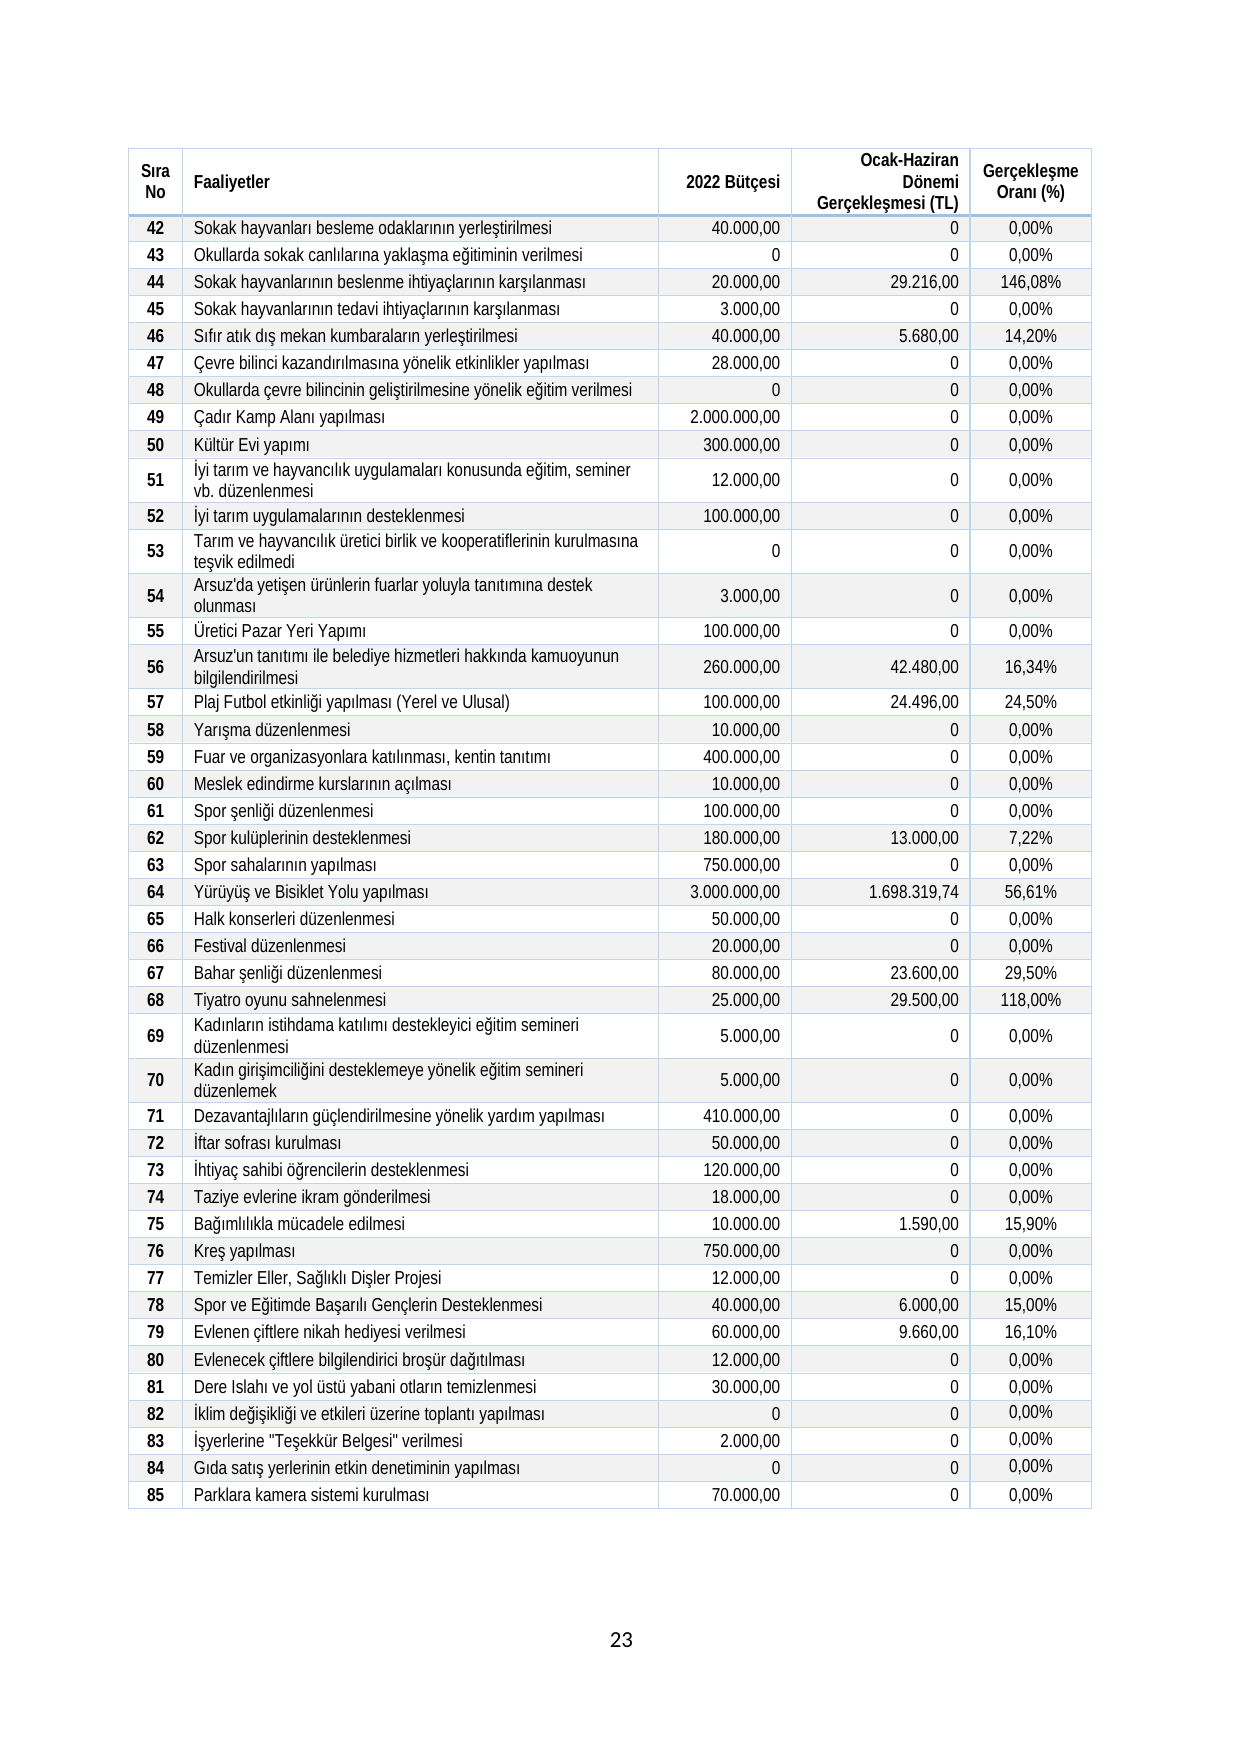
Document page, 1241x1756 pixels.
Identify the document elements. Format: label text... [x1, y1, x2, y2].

table_cell 44 [129, 269, 182, 295]
table_cell 75 [129, 1211, 182, 1237]
table_cell 83 [129, 1428, 182, 1454]
table_cell 40.000,00 [659, 217, 791, 241]
table_cell 42.480,00 [792, 645, 969, 688]
table_cell Sokak hayvanlarının beslenme ihtiyaçlarının karşılanması [183, 269, 658, 295]
table_cell 0 [792, 1238, 969, 1264]
table_cell 180.000,00 [659, 825, 791, 851]
table_cell 0 [792, 1014, 969, 1057]
table_cell 20.000,00 [659, 269, 791, 295]
table_cell 30.000,00 [659, 1374, 791, 1399]
table_cell 1.698.319,74 [792, 879, 969, 905]
table_cell Gıda satış yerlerinin etkin denetiminin yapılması [183, 1455, 658, 1481]
table_cell 0 [792, 1374, 969, 1399]
table_cell Sokak hayvanlarının tedavi ihtiyaçlarının karşılanması [183, 296, 658, 322]
table_cell 5.680,00 [792, 323, 969, 349]
table_cell Spor ve Eğitimde Başarılı Gençlerin Desteklenmesi [183, 1292, 658, 1318]
table_cell Spor şenliği düzenlenmesi [183, 798, 658, 824]
table_cell 0,00% [971, 377, 1091, 403]
table_cell 79 [129, 1319, 182, 1345]
table_cell İyi tarım uygulamalarının desteklenmesi [183, 503, 658, 529]
table_cell 0,00% [971, 431, 1091, 457]
table_cell 0,00% [971, 1014, 1091, 1057]
table_cell 45 [129, 296, 182, 322]
table_cell 750.000,00 [659, 1238, 791, 1264]
table_cell 7,22% [971, 825, 1091, 851]
table_cell 12.000,00 [659, 459, 791, 502]
table_cell 10.000,00 [659, 771, 791, 797]
table_cell 300.000,00 [659, 431, 791, 457]
table_cell 2.000.000,00 [659, 404, 791, 430]
table_cell İklim değişikliği ve etkileri üzerine toplantı yapılması [183, 1401, 658, 1427]
table_cell 0 [792, 1265, 969, 1291]
table_cell 82 [129, 1401, 182, 1427]
table_cell 1.590,00 [792, 1211, 969, 1237]
table_cell Kadın girişimciliğini desteklemeye yönelik eğitim semineri düzenlemek [183, 1059, 658, 1102]
table_cell Dere Islahı ve yol üstü yabani otların temizlenmesi [183, 1374, 658, 1399]
table_cell 0,00% [971, 906, 1091, 932]
table_cell 0,00% [971, 242, 1091, 268]
table_cell Sıfır atık dış mekan kumbaraların yerleştirilmesi [183, 323, 658, 349]
table_cell 0,00% [971, 574, 1091, 617]
table_cell 0 [792, 771, 969, 797]
table_cell 14,20% [971, 323, 1091, 349]
table_cell 69 [129, 1014, 182, 1057]
table_cell 54 [129, 574, 182, 617]
table_cell 0 [792, 852, 969, 878]
table_cell 0,00% [971, 1401, 1091, 1427]
table_cell Meslek edindirme kurslarının açılması [183, 771, 658, 797]
table_cell Okullarda sokak canlılarına yaklaşma eğitiminin verilmesi [183, 242, 658, 268]
table_cell 85 [129, 1482, 182, 1508]
table_cell 24.496,00 [792, 689, 969, 715]
table_cell 29.216,00 [792, 269, 969, 295]
table_cell 120.000,00 [659, 1157, 791, 1183]
table_cell 100.000,00 [659, 618, 791, 644]
table_cell 60 [129, 771, 182, 797]
table_cell Parklara kamera sistemi kurulması [183, 1482, 658, 1508]
table_cell 2.000,00 [659, 1428, 791, 1454]
table_cell Halk konserleri düzenlenmesi [183, 906, 658, 932]
table_cell 12.000,00 [659, 1265, 791, 1291]
table_cell 9.660,00 [792, 1319, 969, 1345]
table_cell 0 [792, 350, 969, 376]
table_cell 0,00% [971, 1374, 1091, 1399]
table_cell 0,00% [971, 1130, 1091, 1156]
table_cell 0,00% [971, 933, 1091, 959]
table_cell 0,00% [971, 1184, 1091, 1210]
table_cell 0 [792, 404, 969, 430]
table_cell 0 [792, 933, 969, 959]
table_cell 28.000,00 [659, 350, 791, 376]
table_cell Çevre bilinci kazandırılmasına yönelik etkinlikler yapılması [183, 350, 658, 376]
table_cell 0,00% [971, 1455, 1091, 1481]
table_cell Evlenen çiftlere nikah hediyesi verilmesi [183, 1319, 658, 1345]
table_cell 72 [129, 1130, 182, 1156]
table_cell 80.000,00 [659, 960, 791, 986]
table_header Faaliyetler [183, 149, 658, 214]
table_cell Arsuz'da yetişen ürünlerin fuarlar yoluyla tanıtımına destek olunması [183, 574, 658, 617]
table_header Ocak-Haziran Dönemi Gerçekleşmesi (TL) [792, 149, 969, 214]
table_cell 29.500,00 [792, 987, 969, 1013]
table_cell Üretici Pazar Yeri Yapımı [183, 618, 658, 644]
table_cell Tarım ve hayvancılık üretici birlik ve kooperatiflerinin kurulmasına teşvik edilmedi [183, 530, 658, 573]
table_cell 0,00% [971, 1103, 1091, 1129]
table_cell 0 [659, 242, 791, 268]
table_cell 0,00% [971, 217, 1091, 241]
table_cell 0,00% [971, 771, 1091, 797]
table_cell 0 [659, 1401, 791, 1427]
table_cell 0,00% [971, 503, 1091, 529]
table_cell Kreş yapılması [183, 1238, 658, 1264]
table_cell 46 [129, 323, 182, 349]
table_cell Kültür Evi yapımı [183, 431, 658, 457]
table_cell 16,10% [971, 1319, 1091, 1345]
table_cell 13.000,00 [792, 825, 969, 851]
table_cell 49 [129, 404, 182, 430]
table_cell 23.600,00 [792, 960, 969, 986]
table_cell 400.000,00 [659, 744, 791, 769]
table_cell 410.000,00 [659, 1103, 791, 1129]
table_cell 42 [129, 217, 182, 241]
table_cell Evlenecek çiftlere bilgilendirici broşür dağıtılması [183, 1346, 658, 1372]
table_cell 0,00% [971, 1265, 1091, 1291]
table_cell 0,00% [971, 459, 1091, 502]
table_cell 750.000,00 [659, 852, 791, 878]
table_cell 0 [792, 906, 969, 932]
table_cell 66 [129, 933, 182, 959]
table_cell Dezavantajlıların güçlendirilmesine yönelik yardım yapılması [183, 1103, 658, 1129]
table_cell 0,00% [971, 350, 1091, 376]
table_cell 0 [792, 431, 969, 457]
table_cell Kadınların istihdama katılımı destekleyici eğitim semineri düzenlenmesi [183, 1014, 658, 1057]
table_cell 76 [129, 1238, 182, 1264]
table_cell 3.000,00 [659, 574, 791, 617]
table_cell 80 [129, 1346, 182, 1372]
table_cell 43 [129, 242, 182, 268]
table_cell 0,00% [971, 798, 1091, 824]
table_cell 118,00% [971, 987, 1091, 1013]
table_cell 59 [129, 744, 182, 769]
table_cell Festival düzenlenmesi [183, 933, 658, 959]
table_cell 0 [792, 574, 969, 617]
table_cell Sokak hayvanları besleme odaklarının yerleştirilmesi [183, 217, 658, 241]
table_cell 55 [129, 618, 182, 644]
table_cell 84 [129, 1455, 182, 1481]
table_cell 40.000,00 [659, 323, 791, 349]
table_cell 29,50% [971, 960, 1091, 986]
table_cell İyi tarım ve hayvancılık uygulamaları konusunda eğitim, seminer vb. düzenlenmesi [183, 459, 658, 502]
table_cell 15,00% [971, 1292, 1091, 1318]
table_cell 58 [129, 716, 182, 742]
table_cell Bahar şenliği düzenlenmesi [183, 960, 658, 986]
table_cell 25.000,00 [659, 987, 791, 1013]
table_cell 16,34% [971, 645, 1091, 688]
table_cell 0 [792, 618, 969, 644]
table_cell 67 [129, 960, 182, 986]
table_cell 0 [792, 242, 969, 268]
table_cell 74 [129, 1184, 182, 1210]
table_cell 0 [792, 1059, 969, 1102]
table_cell 0,00% [971, 1482, 1091, 1508]
table_cell 61 [129, 798, 182, 824]
table_cell 100.000,00 [659, 503, 791, 529]
table_cell Temizler Eller, Sağlıklı Dişler Projesi [183, 1265, 658, 1291]
table_cell 71 [129, 1103, 182, 1129]
table_cell 0,00% [971, 1346, 1091, 1372]
table_cell 78 [129, 1292, 182, 1318]
table_cell 0,00% [971, 1059, 1091, 1102]
table_cell 0 [659, 377, 791, 403]
table_cell 0 [792, 716, 969, 742]
table_cell Yarışma düzenlenmesi [183, 716, 658, 742]
table_cell 53 [129, 530, 182, 573]
table_cell 56,61% [971, 879, 1091, 905]
table_cell 10.000,00 [659, 716, 791, 742]
table_cell İşyerlerine "Teşekkür Belgesi" verilmesi [183, 1428, 658, 1454]
table_cell 81 [129, 1374, 182, 1399]
table_cell 70 [129, 1059, 182, 1102]
table_cell Okullarda çevre bilincinin geliştirilmesine yönelik eğitim verilmesi [183, 377, 658, 403]
table_cell 0 [792, 1130, 969, 1156]
table_cell 62 [129, 825, 182, 851]
table_cell 50.000,00 [659, 906, 791, 932]
table_cell 0,00% [971, 716, 1091, 742]
table_cell Bağımlılıkla mücadele edilmesi [183, 1211, 658, 1237]
table_cell 57 [129, 689, 182, 715]
table_cell 0,00% [971, 1157, 1091, 1183]
table_cell 0,00% [971, 1428, 1091, 1454]
table_cell 146,08% [971, 269, 1091, 295]
table_cell 60.000,00 [659, 1319, 791, 1345]
table_cell Taziye evlerine ikram gönderilmesi [183, 1184, 658, 1210]
table_cell 15,90% [971, 1211, 1091, 1237]
table_cell 0 [792, 503, 969, 529]
table_cell 73 [129, 1157, 182, 1183]
table_cell 0,00% [971, 618, 1091, 644]
table_cell 52 [129, 503, 182, 529]
table_cell 0,00% [971, 296, 1091, 322]
table_cell Plaj Futbol etkinliği yapılması (Yerel ve Ulusal) [183, 689, 658, 715]
table_cell Fuar ve organizasyonlara katılınması, kentin tanıtımı [183, 744, 658, 769]
table_cell 77 [129, 1265, 182, 1291]
table_cell 0 [792, 377, 969, 403]
table_cell Arsuz'un tanıtımı ile belediye hizmetleri hakkında kamuoyunun bilgilendirilmesi [183, 645, 658, 688]
table_cell 0 [792, 1482, 969, 1508]
table_cell Çadır Kamp Alanı yapılması [183, 404, 658, 430]
table_cell 0 [792, 530, 969, 573]
table_cell 64 [129, 879, 182, 905]
table_cell Spor sahalarının yapılması [183, 852, 658, 878]
table_cell 24,50% [971, 689, 1091, 715]
table_cell 48 [129, 377, 182, 403]
table_cell 0 [659, 530, 791, 573]
table_cell 0 [792, 1184, 969, 1210]
table_cell 68 [129, 987, 182, 1013]
table_cell Tiyatro oyunu sahnelenmesi [183, 987, 658, 1013]
table_cell Yürüyüş ve Bisiklet Yolu yapılması [183, 879, 658, 905]
table_cell 0 [659, 1455, 791, 1481]
table_cell 12.000,00 [659, 1346, 791, 1372]
table_cell 3.000.000,00 [659, 879, 791, 905]
table_cell İftar sofrası kurulması [183, 1130, 658, 1156]
table_cell 0 [792, 217, 969, 241]
table_cell Spor kulüplerinin desteklenmesi [183, 825, 658, 851]
table_cell 0,00% [971, 852, 1091, 878]
table_cell 0 [792, 798, 969, 824]
table_cell 51 [129, 459, 182, 502]
table_cell 0 [792, 1103, 969, 1129]
table_header 2022 Bütçesi [659, 149, 791, 214]
table_cell 0 [792, 459, 969, 502]
table_cell 0 [792, 296, 969, 322]
table_header Sıra No [129, 149, 182, 214]
table_cell 70.000,00 [659, 1482, 791, 1508]
table_cell 0,00% [971, 1238, 1091, 1264]
table_cell 10.000.00 [659, 1211, 791, 1237]
table_cell 63 [129, 852, 182, 878]
table_cell 0 [792, 744, 969, 769]
table_cell 40.000,00 [659, 1292, 791, 1318]
table_cell 0 [792, 1401, 969, 1427]
table_cell 0 [792, 1455, 969, 1481]
table_cell 50.000,00 [659, 1130, 791, 1156]
table_cell 6.000,00 [792, 1292, 969, 1318]
table_cell 0,00% [971, 404, 1091, 430]
table_cell 18.000,00 [659, 1184, 791, 1210]
table_cell 3.000,00 [659, 296, 791, 322]
table_cell 5.000,00 [659, 1059, 791, 1102]
table_cell 20.000,00 [659, 933, 791, 959]
table_cell 0,00% [971, 530, 1091, 573]
table_cell 5.000,00 [659, 1014, 791, 1057]
table_cell 0,00% [971, 744, 1091, 769]
table_cell 0 [792, 1157, 969, 1183]
table_header Gerçekleşme Oranı (%) [971, 149, 1091, 214]
table_cell 260.000,00 [659, 645, 791, 688]
table_cell 100.000,00 [659, 689, 791, 715]
table_cell 0 [792, 1346, 969, 1372]
table_cell 100.000,00 [659, 798, 791, 824]
table_cell 56 [129, 645, 182, 688]
table_cell İhtiyaç sahibi öğrencilerin desteklenmesi [183, 1157, 658, 1183]
table_cell 0 [792, 1428, 969, 1454]
table_cell 47 [129, 350, 182, 376]
table_cell 50 [129, 431, 182, 457]
table_cell 65 [129, 906, 182, 932]
